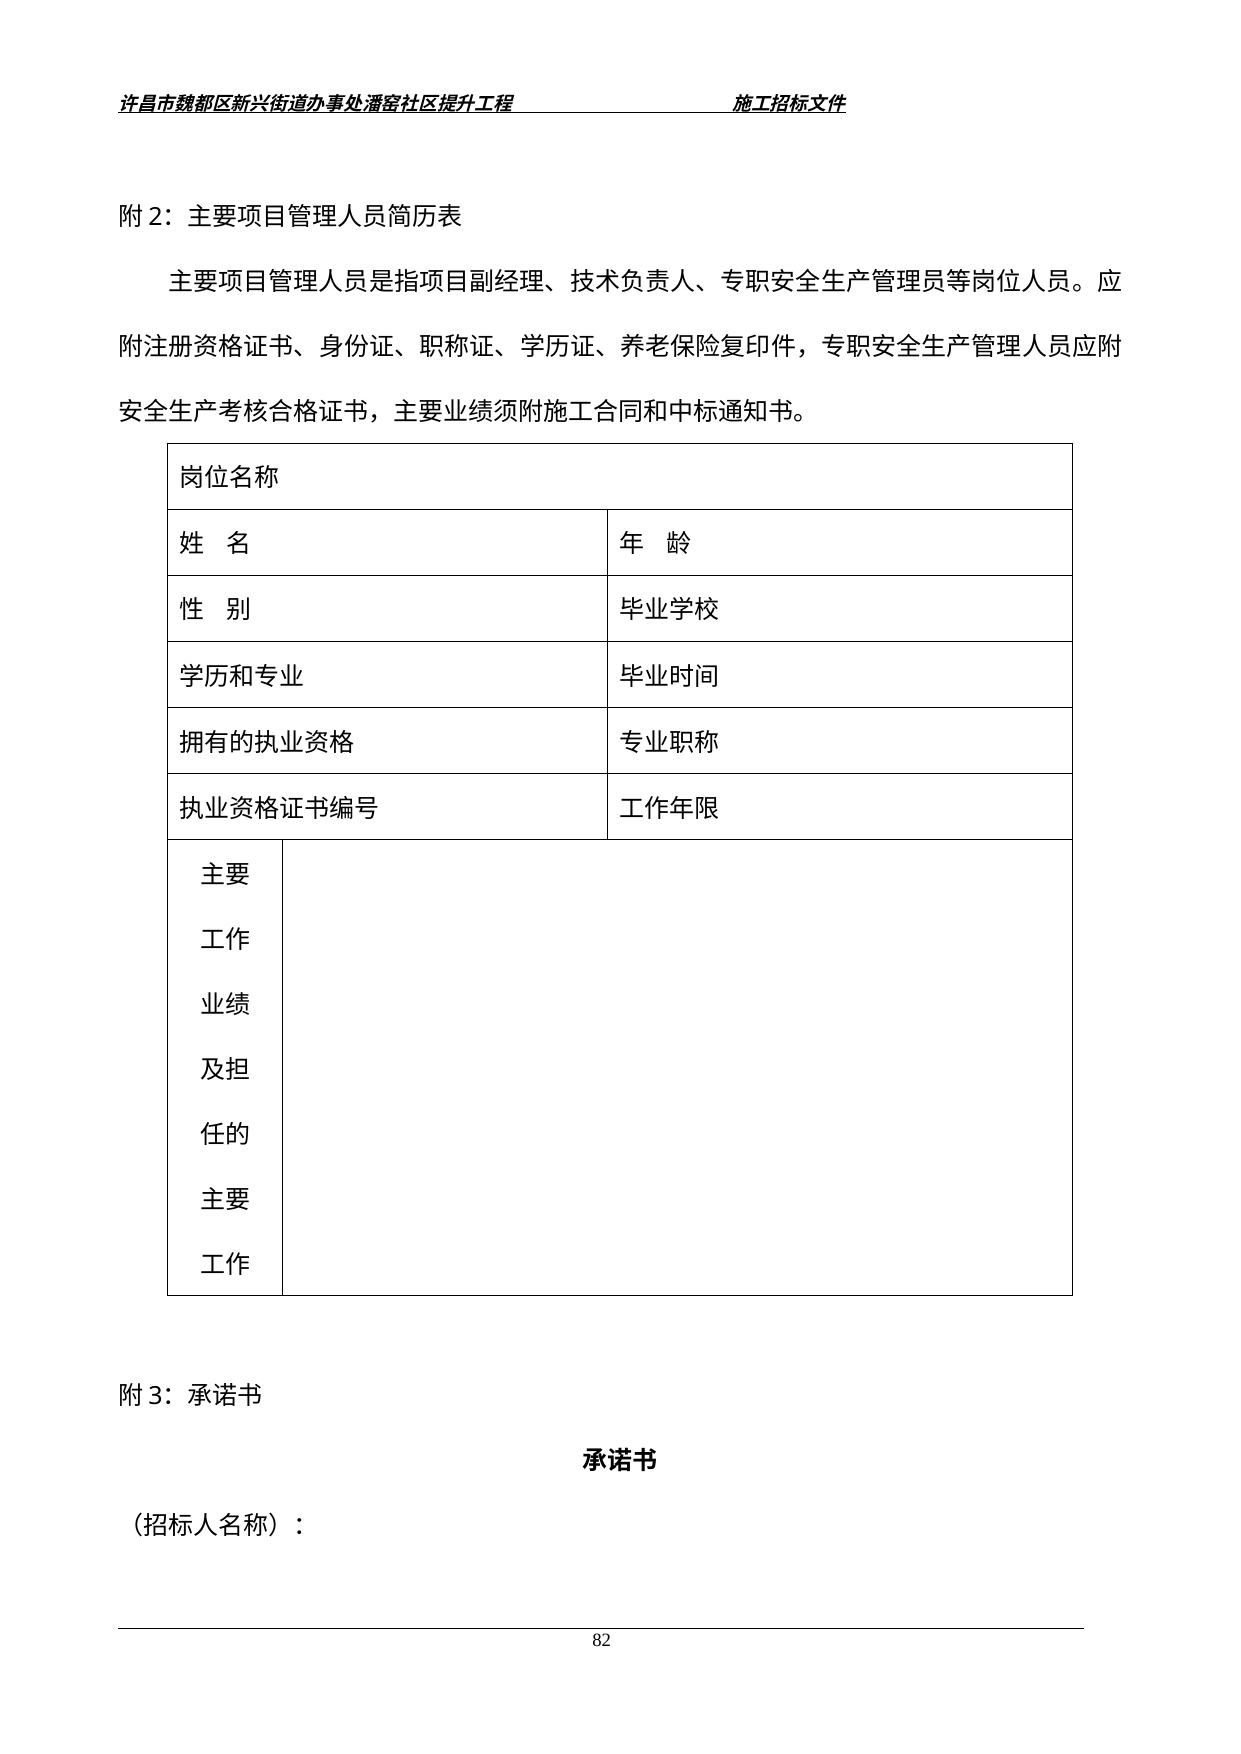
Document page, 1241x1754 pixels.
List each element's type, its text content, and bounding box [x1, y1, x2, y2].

text 主要项目管理人员是指项目副经理、技术负责人、专职安全生产管理员等岗位人员。应附注册资格证书、身份证、职称证、学历证、养老保险复印件，专职安全生产管理人员应附安全生产考核合格证书，主要业绩须附施工合同和中标通知书。 [118, 247, 1122, 442]
text （招标人名称）： [118, 1491, 1122, 1556]
table_cell 专业职称 [608, 708, 1072, 773]
table_cell 执业资格证书编号 [168, 774, 607, 839]
table_cell 工作年限 [608, 774, 1072, 839]
table_cell 年 龄 [608, 510, 1072, 574]
table_cell 毕业时间 [608, 642, 1072, 707]
table_cell 拥有的执业资格 [168, 708, 607, 773]
table_cell [283, 840, 1072, 1295]
text 附2：主要项目管理人员简历表 [118, 182, 1122, 247]
table_cell 毕业学校 [608, 576, 1072, 641]
text 承诺书 [118, 1426, 1122, 1491]
table_header 岗位名称 [168, 444, 1072, 508]
text 附3：承诺书 [118, 1361, 1122, 1426]
table_cell 性 别 [168, 576, 607, 641]
table_cell 学历和专业 [168, 642, 607, 707]
table_cell 主要 工作 业绩 及担 任的 主要 工作 [168, 840, 282, 1295]
table_cell 姓 名 [168, 510, 607, 574]
